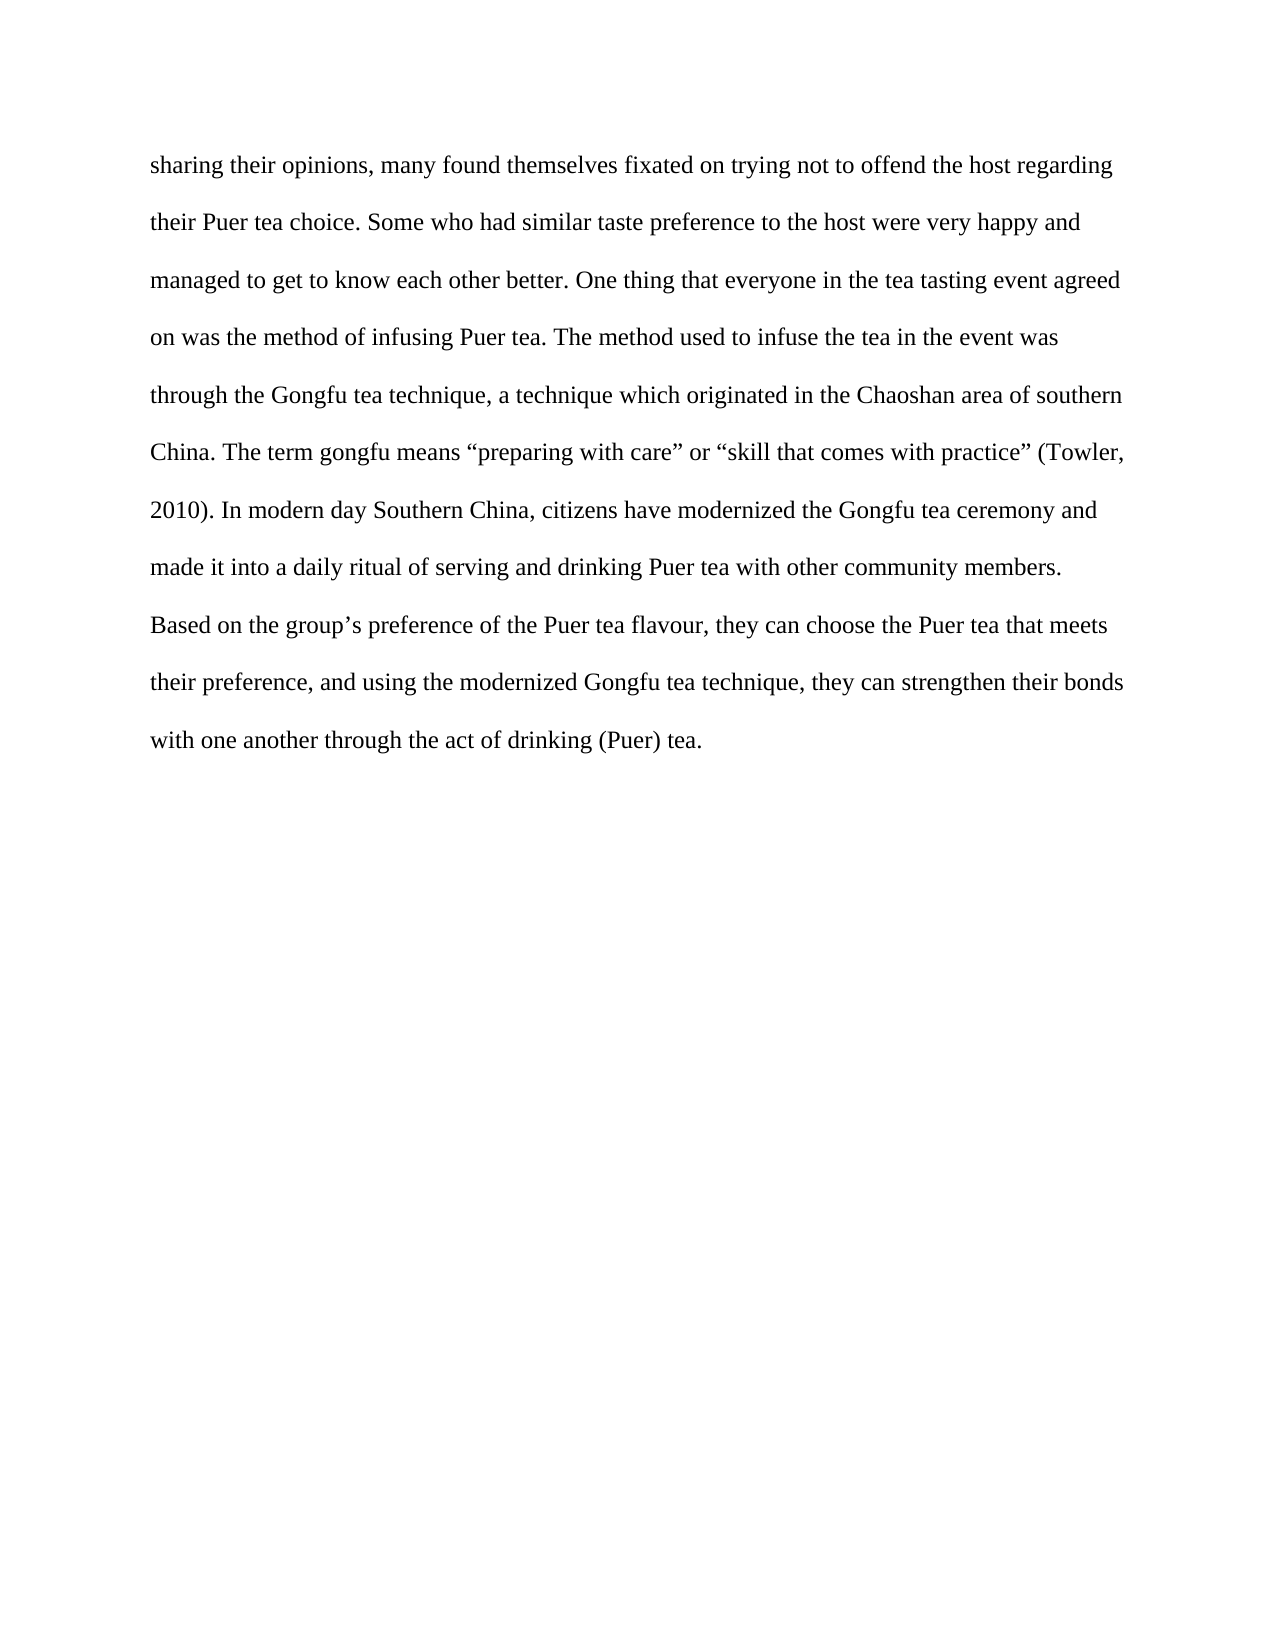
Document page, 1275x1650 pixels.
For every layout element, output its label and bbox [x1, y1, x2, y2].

text [150, 150, 1125, 754]
